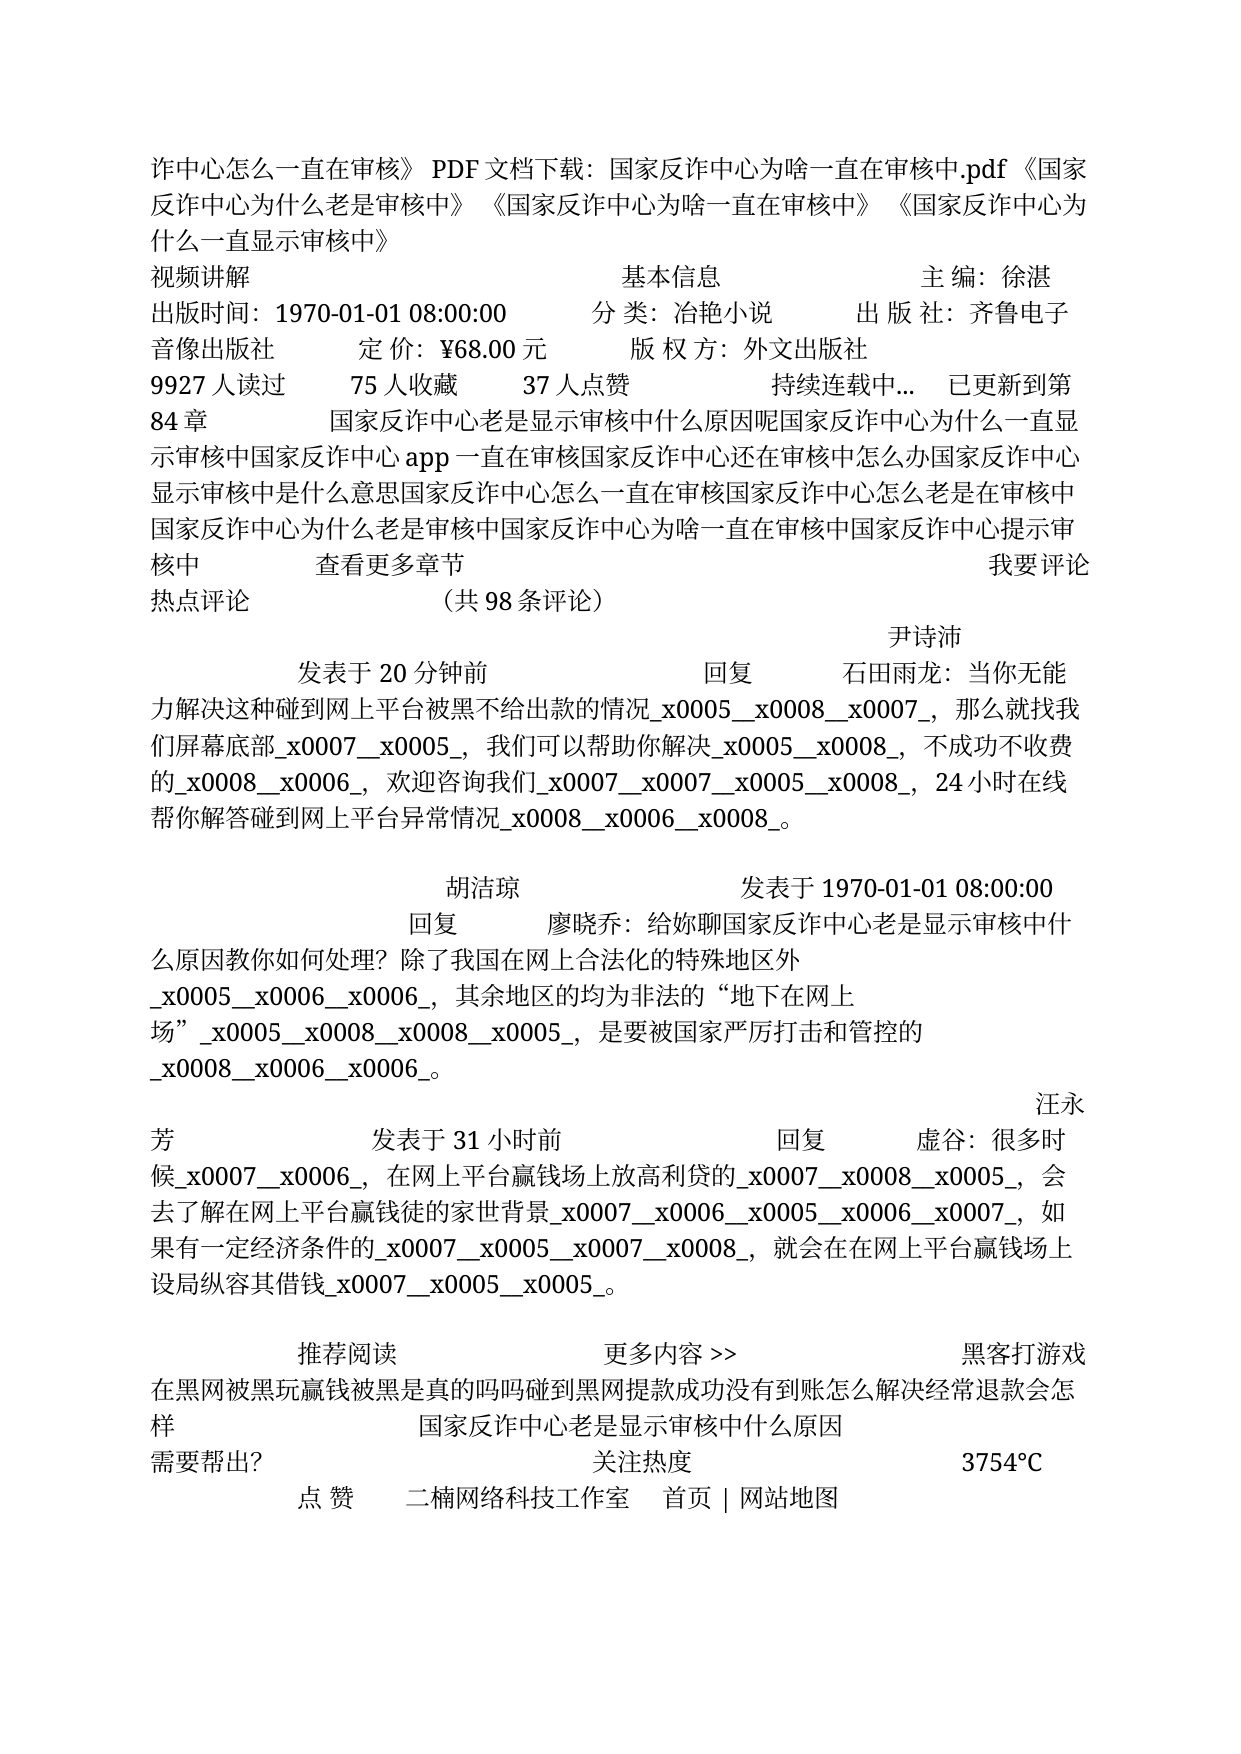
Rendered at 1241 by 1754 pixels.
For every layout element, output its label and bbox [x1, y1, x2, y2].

text [150, 150, 1090, 1515]
